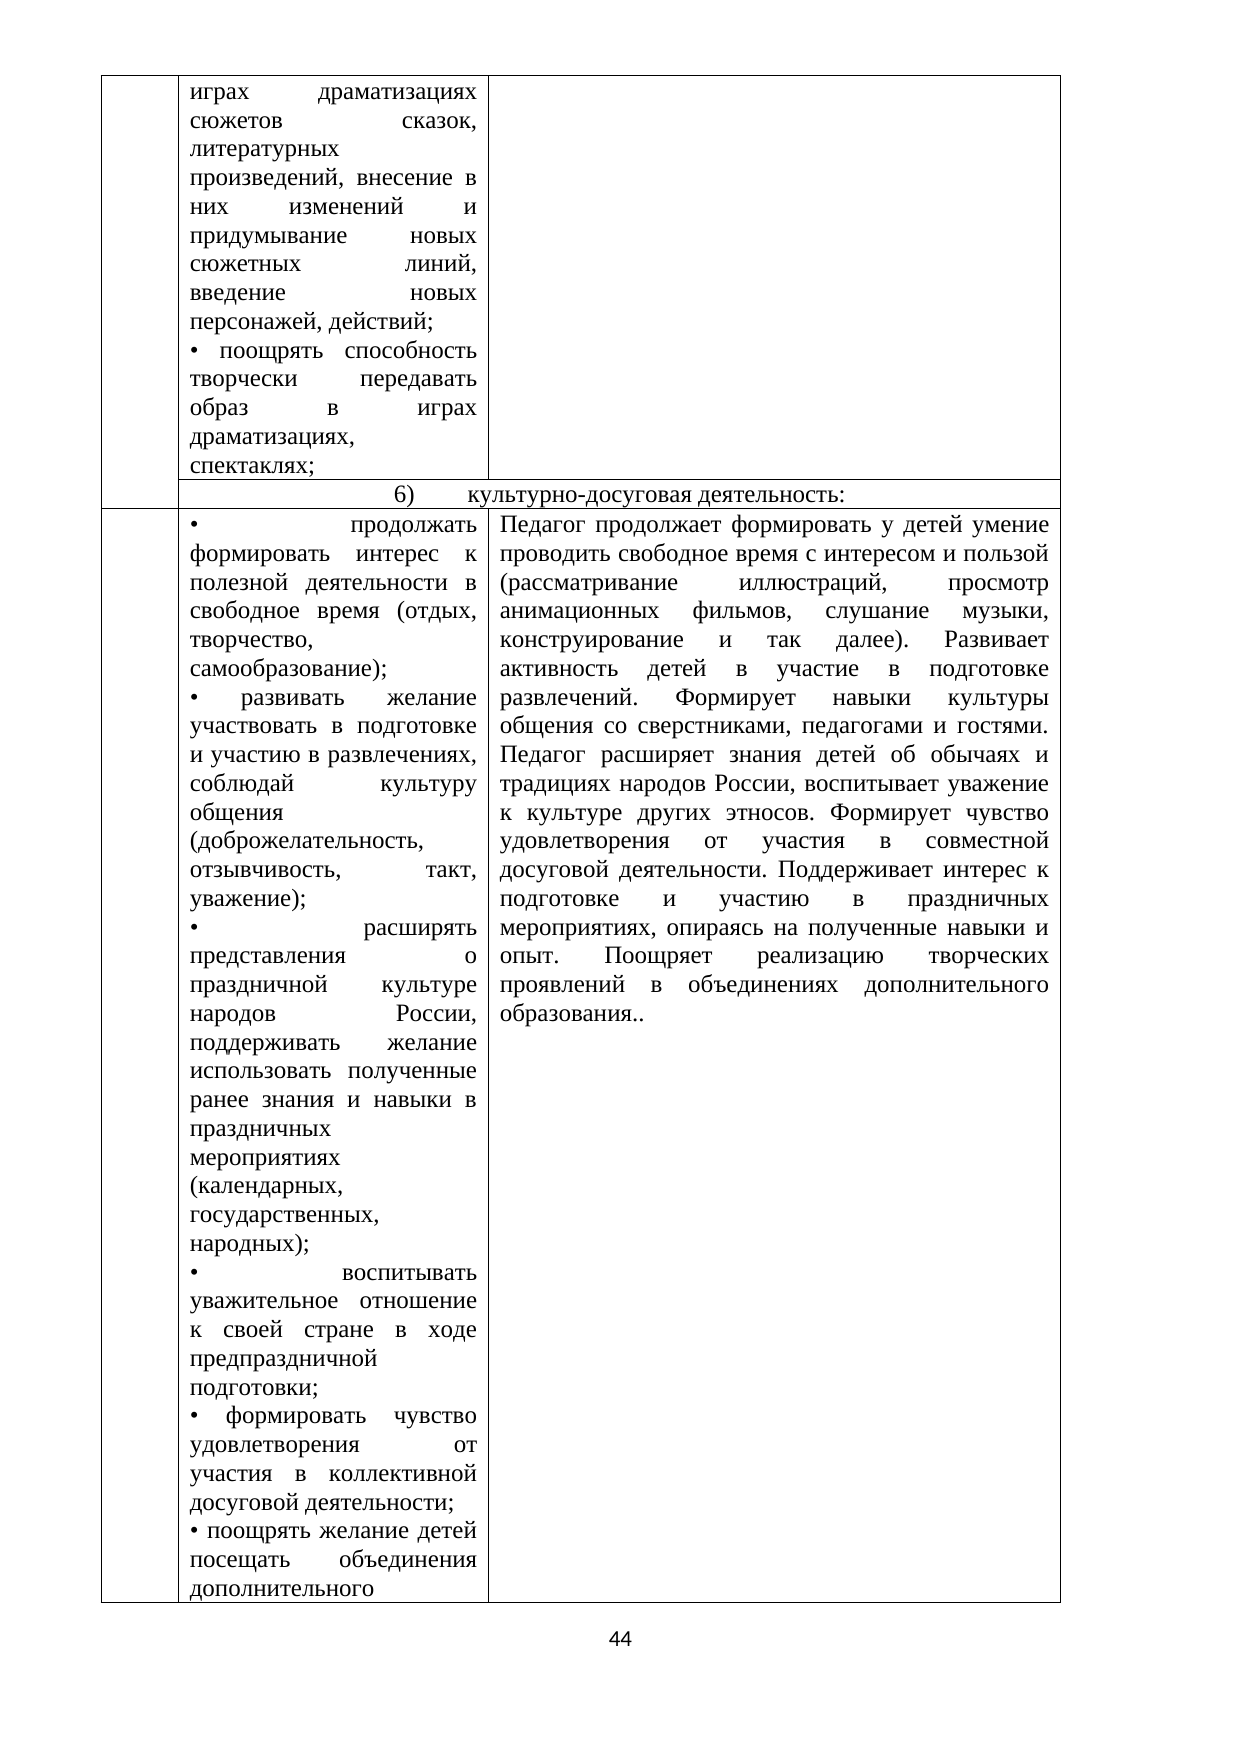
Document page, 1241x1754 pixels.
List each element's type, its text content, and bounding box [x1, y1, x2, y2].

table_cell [489, 76, 1060, 478]
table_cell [179, 509, 488, 1602]
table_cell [489, 509, 1060, 1602]
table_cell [179, 76, 488, 478]
table_cell 6) культурно-досуговая деятельность: [179, 480, 1060, 508]
table_cell [102, 509, 178, 1602]
